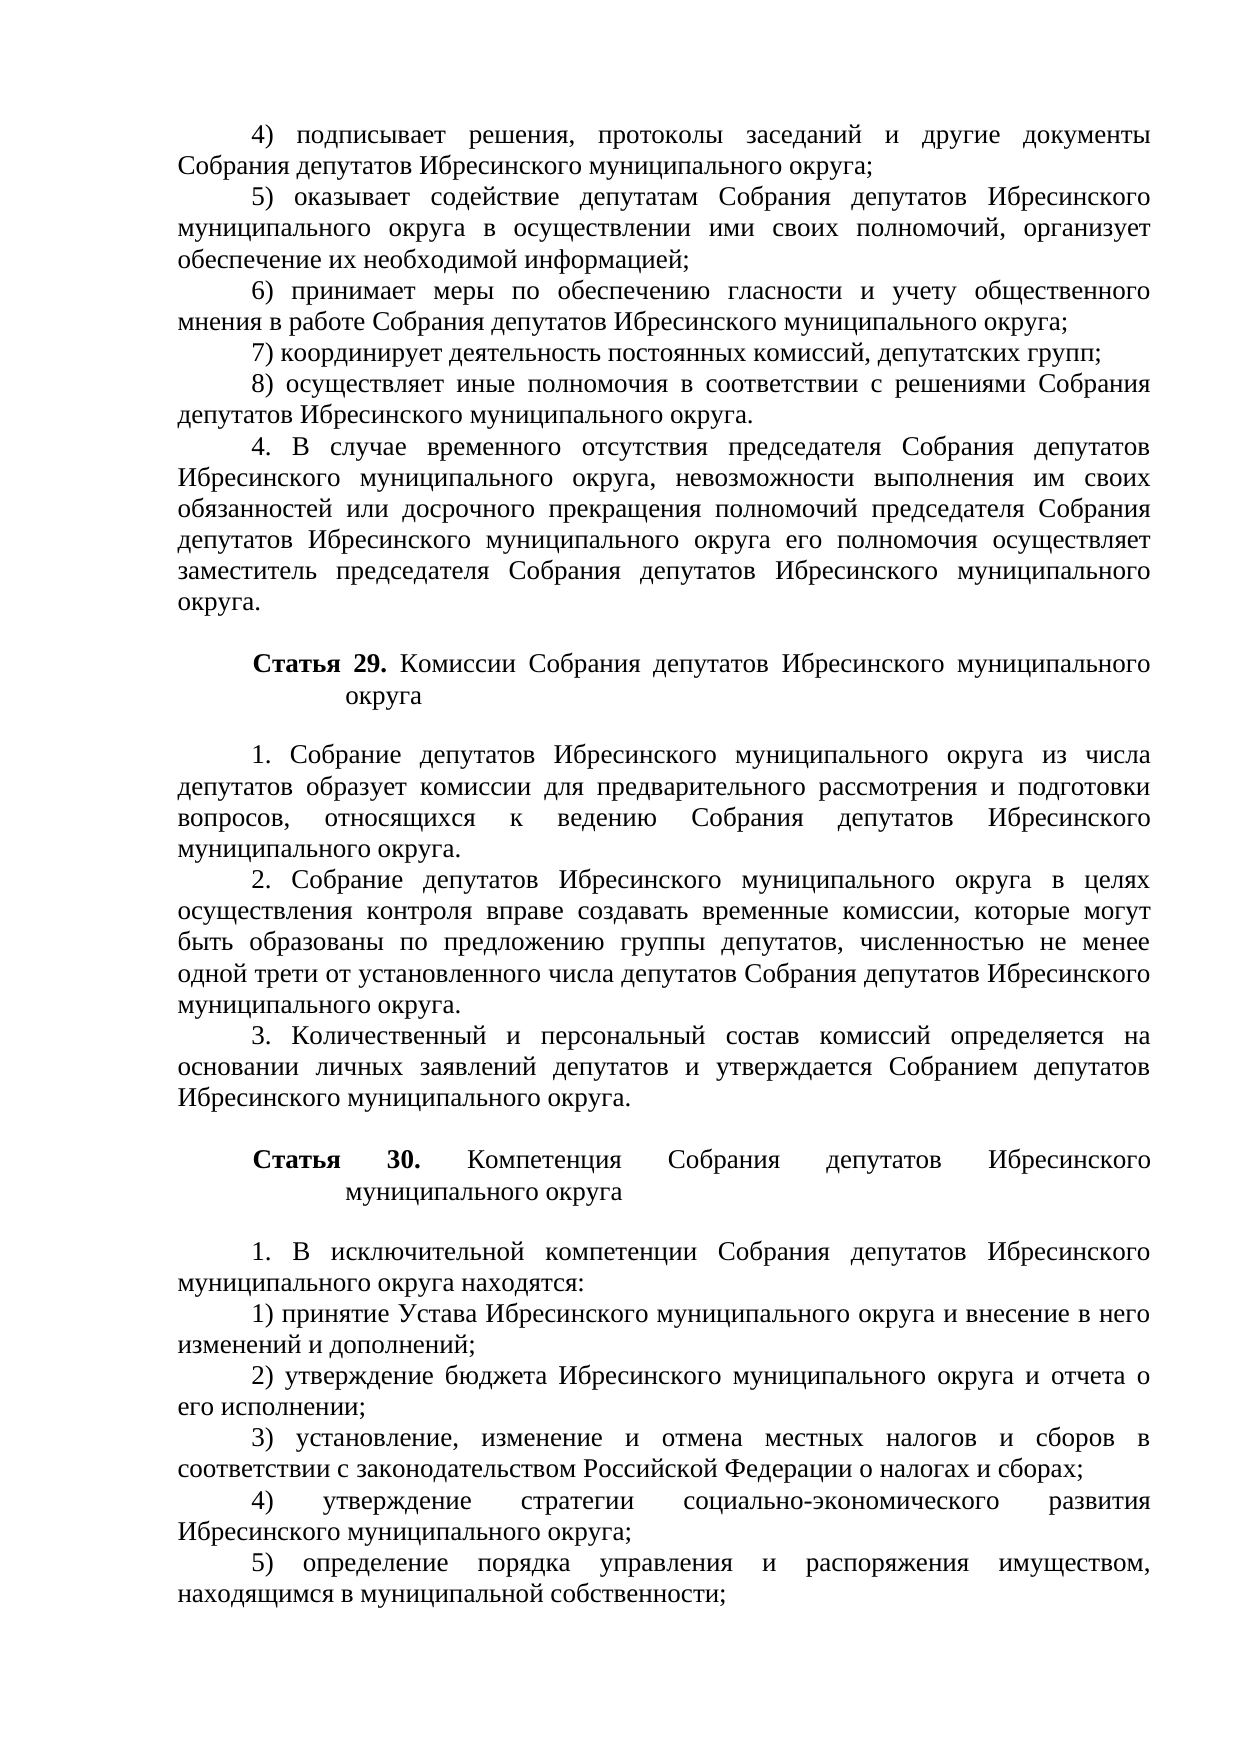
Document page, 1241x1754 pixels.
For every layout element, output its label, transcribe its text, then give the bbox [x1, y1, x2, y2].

text 3. Количественный и персональный состав комиссий определяется на основании личных заявлений депутатов и утверждается Собранием депутатов Ибресинского муниципального округа. [177, 1019, 1152, 1112]
text 6) принимает меры по обеспечению гласности и учету общественного мнения в работе Собрания депутатов Ибресинского муниципального округа; [177, 274, 1152, 336]
text 8) осуществляет иные полномочия в соответствии с решениями Собрания депутатов Ибресинского муниципального округа. [177, 367, 1152, 429]
text Статья 30. Компетенция Собрания депутатов Ибресинского муниципального округа [252, 1143, 1152, 1206]
text 7) координирует деятельность постоянных комиссий, депутатских групп; [177, 336, 1152, 367]
text 5) оказывает содействие депутатам Собрания депутатов Ибресинского муниципального округа в осуществлении ими своих полномочий, организует обеспечение их необходимой информацией; [177, 180, 1152, 274]
text 4. В случае временного отсутствия председателя Собрания депутатов Ибресинского муниципального округа, невозможности выполнения им своих обязанностей или досрочного прекращения полномочий председателя Собрания депутатов Ибресинского муниципального округа его полномочия осуществляет заместитель председателя Собрания депутатов Ибресинского муниципального округа. [177, 429, 1152, 616]
text 4) утверждение стратегии социально-экономического развития Ибресинского муниципального округа; [177, 1484, 1152, 1546]
text 2. Собрание депутатов Ибресинского муниципального округа в целях осуществления контроля вправе создавать временные комиссии, которые могут быть образованы по предложению группы депутатов, численностью не менее одной трети от установленного числа депутатов Собрания депутатов Ибресинского муниципального округа. [177, 863, 1152, 1019]
text 3) установление, изменение и отмена местных налогов и сборов в соответствии с законодательством Российской Федерации о налогах и сборах; [177, 1421, 1152, 1484]
text 5) определение порядка управления и распоряжения имуществом, находящимся в муниципальной собственности; [177, 1546, 1152, 1608]
text 1. Собрание депутатов Ибресинского муниципального округа из числа депутатов образует комиссии для предварительного рассмотрения и подготовки вопросов, относящихся к ведению Собрания депутатов Ибресинского муниципального округа. [177, 739, 1152, 863]
text 1. В исключительной компетенции Собрания депутатов Ибресинского муниципального округа находятся: [177, 1234, 1152, 1297]
text 4) подписывает решения, протоколы заседаний и другие документы Собрания депутатов Ибресинского муниципального округа; [177, 118, 1152, 180]
text Статья 29. Комиссии Собрания депутатов Ибресинского муниципального округа [252, 648, 1152, 710]
text 2) утверждение бюджета Ибресинского муниципального округа и отчета о его исполнении; [177, 1359, 1152, 1421]
text 1) принятие Устава Ибресинского муниципального округа и внесение в него изменений и дополнений; [177, 1297, 1152, 1359]
